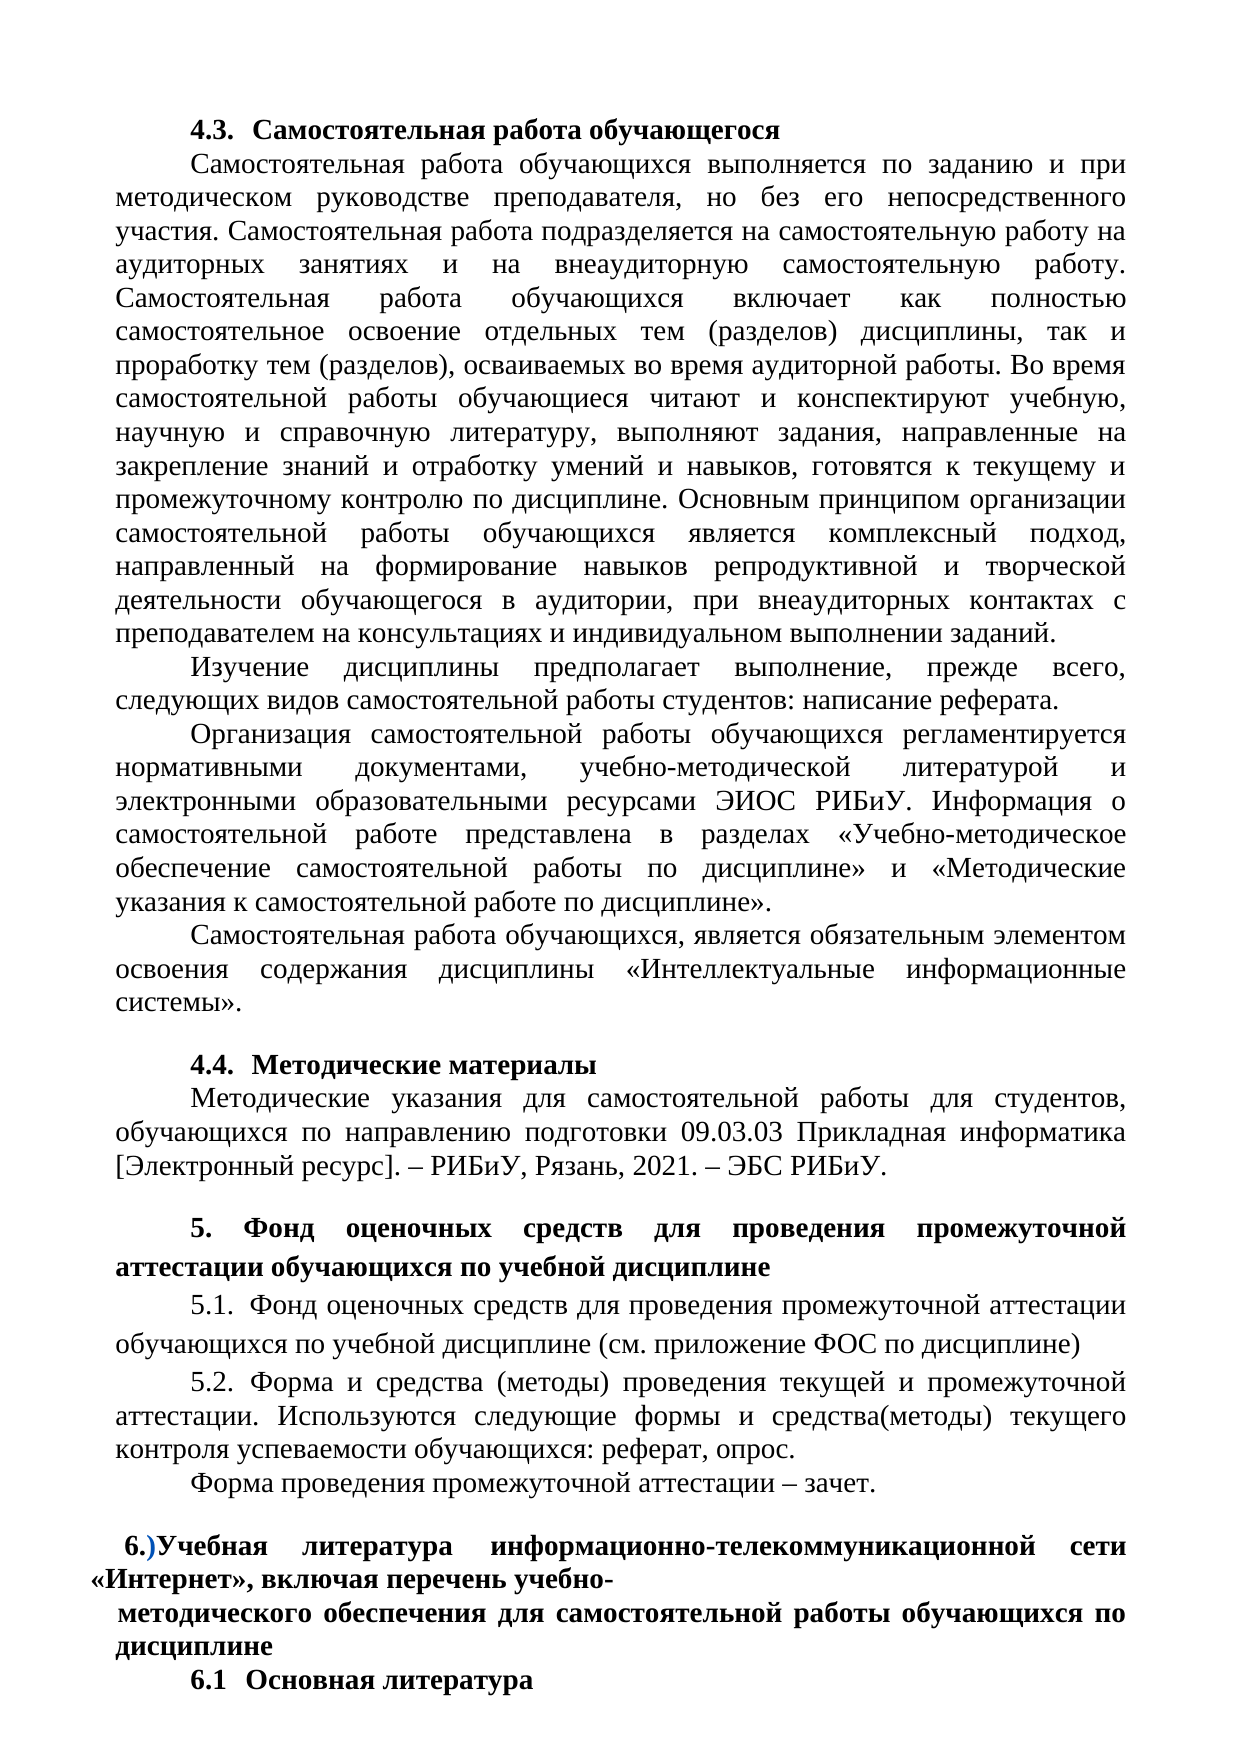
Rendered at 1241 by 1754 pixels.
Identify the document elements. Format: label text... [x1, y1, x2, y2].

text методического обеспечения для самостоятельной работы обучающихся по дисциплине [115, 1595, 1127, 1662]
text Самостоятельная работа обучающихся, является обязательным элементом освоения содержания дисциплины «Интеллектуальные информационные системы». [115, 917, 1127, 1018]
text 6.)Учебная литература информационно-телекоммуникационной сети «Интернет», включая перечень учебно- [90, 1528, 1127, 1595]
text Самостоятельная работа обучающихся выполняется по заданию и при методическом руководстве преподавателя, но без его непосредственного участия. Самостоятельная работа подразделяется на самостоятельную работу на аудиторных занятиях и на внеаудиторную самостоятельную работу. Самостоятельная работа обучающихся включает как полностью самостоятельное освоение отдельных тем (разделов) дисциплины, так и проработку тем (разделов), осваиваемых во время аудиторной работы. Во время самостоятельной работы обучающиеся читают и конспектируют учебную, научную и справочную литературу, выполняют задания, направленные на закрепление знаний и отработку умений и навыков, готовятся к текущему и промежуточному контролю по дисциплине. Основным принципом организации самостоятельной работы обучающихся является комплексный подход, направленный на формирование навыков репродуктивной и творческой деятельности обучающегося в аудитории, при внеаудиторных контактах с преподавателем на консультациях и индивидуальном выполнении заданий. [115, 146, 1127, 649]
text 5. Фонд оценочных средств для проведения промежуточной аттестации обучающихся по учебной дисциплине [115, 1210, 1127, 1282]
text Изучение дисциплины предполагает выполнение, прежде всего, следующих видов самостоятельной работы студентов: написание реферата. [115, 649, 1127, 716]
list Форма и средства (методы) проведения текущей и промежуточной аттестации. Используются следующие формы и средства(методы) текущего контроля успеваемости обучающихся: реферат, опрос. [115, 1364, 1127, 1465]
text Методические указания для самостоятельной работы для студентов, обучающихся по направлению подготовки 09.03.03 Прикладная информатика [Электронный ресурс]. – РИБиУ, Рязань, 2021. – ЭБС РИБиУ. [115, 1081, 1127, 1181]
list Методические материалы [90, 1047, 1127, 1081]
list Самостоятельная работа обучающегося [90, 112, 1127, 146]
list Фонд оценочных средств для проведения промежуточной аттестации обучающихся по учебной дисциплине (см. приложение ФОС по дисциплине) [115, 1287, 1127, 1359]
list Основная литература [90, 1662, 1127, 1696]
text Организация самостоятельной работы обучающихся регламентируется нормативными документами, учебно-методической литературой и электронными образовательными ресурсами ЭИОС РИБиУ. Информация о самостоятельной работе представлена в разделах «Учебно-методическое обеспечение самостоятельной работы по дисциплине» и «Методические указания к самостоятельной работе по дисциплине». [115, 716, 1127, 917]
text Форма проведения промежуточной аттестации – зачет. [115, 1465, 1127, 1499]
